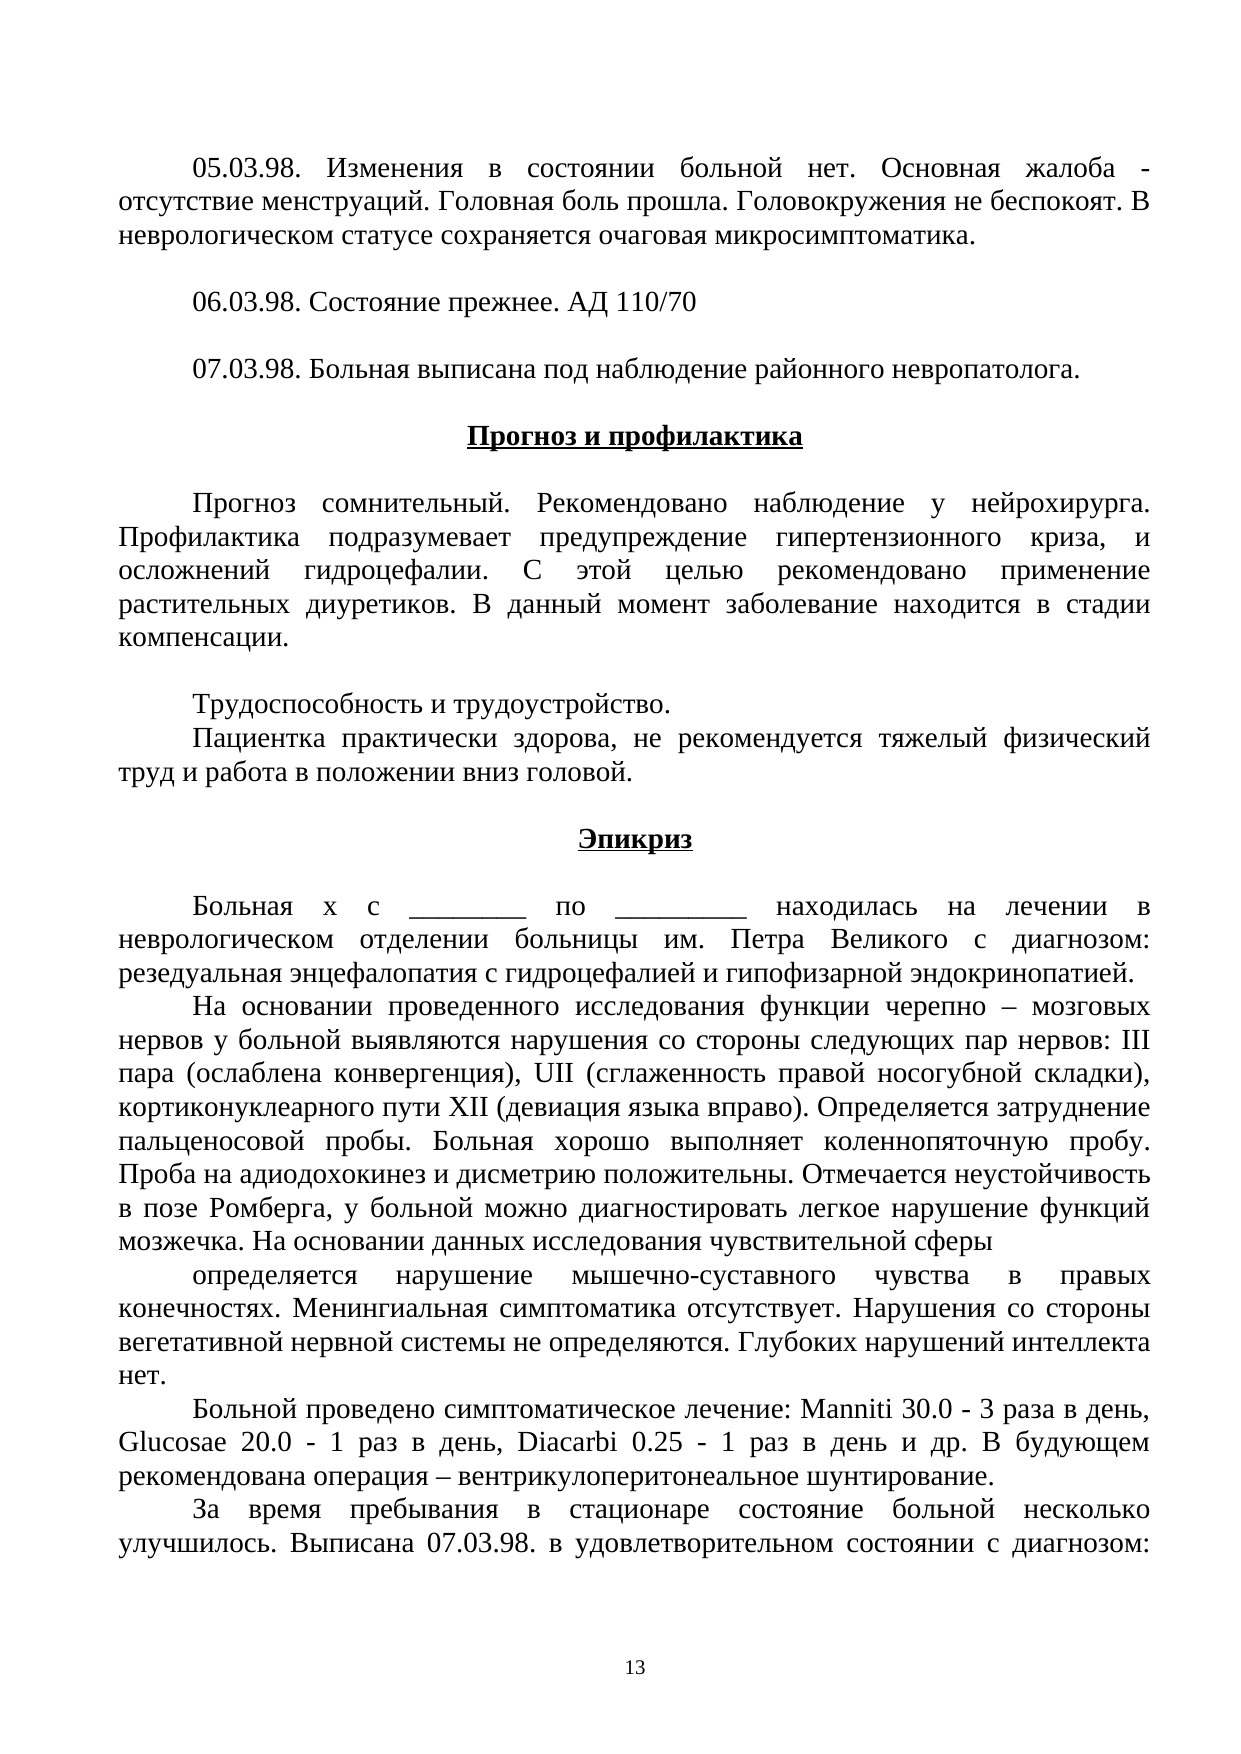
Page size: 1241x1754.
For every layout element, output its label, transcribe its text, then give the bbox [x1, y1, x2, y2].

text Трудоспособность и трудоустройство. [118, 687, 1152, 720]
text 06.03.98. Состояние прежнее. АД 110/70 [118, 284, 1152, 318]
text 05.03.98. Изменения в состоянии больной нет. Основная жалоба - отсутствие менструаций. Головная боль прошла. Головокружения не беспокоят. В неврологическом статусе сохраняется очаговая микросимптоматика. [118, 150, 1152, 251]
text Пациентка практически здорова, не рекомендуется тяжелый физический труд и работа в положении вниз головой. [118, 720, 1152, 787]
text определяется нарушение мышечно-суставного чувства в правых конечностях. Менингиальная симптоматика отсутствует. Нарушения со стороны вегетативной нервной системы не определяются. Глубоких нарушений интеллекта нет. [118, 1257, 1152, 1391]
text Больная x с ________ по _________ находилась на лечении в неврологическом отделении больницы им. Петра Великого с диагнозом: резедуальная энцефалопатия с гидроцефалией и гипофизарной эндокринопатией. [118, 888, 1152, 988]
text 07.03.98. Больная выписана под наблюдение районного невропатолога. [118, 351, 1152, 385]
text Больной проведено симптоматическое лечение: Manniti 30.0 - 3 раза в день, Glucosae 20.0 - 1 раз в день, Diacarbi 0.25 - 1 раз в день и др. В будующем рекомендована операция – вентрикулоперитонеальное шунтирование. [118, 1391, 1152, 1492]
text На основании проведенного исследования функции черепно – мозговых нервов у больной выявляются нарушения со стороны следующих пар нервов: III пара (ослаблена конвергенция), UII (сглаженность правой носогубной складки), кортиконуклеарного пути XII (девиация языка вправо). Определяется затруднение пальценосовой пробы. Больная хорошо выполняет коленнопяточную пробу. Проба на адиодохокинез и дисметрию положительны. Отмечается неустойчивость в позе Ромберга, у больной можно диагностировать легкое нарушение функций мозжечка. На основании данных исследования чувствительной сферы [118, 988, 1152, 1257]
text Прогноз сомнительный. Рекомендовано наблюдение у нейрохирурга. Профилактика подразумевает предупреждение гипертензионного криза, и осложнений гидроцефалии. С этой целью рекомендовано применение растительных диуретиков. В данный момент заболевание находится в стадии компенсации. [118, 485, 1152, 653]
text Прогноз и профилактика [118, 418, 1152, 452]
text Эпикриз [118, 821, 1152, 854]
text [118, 1492, 1152, 1559]
